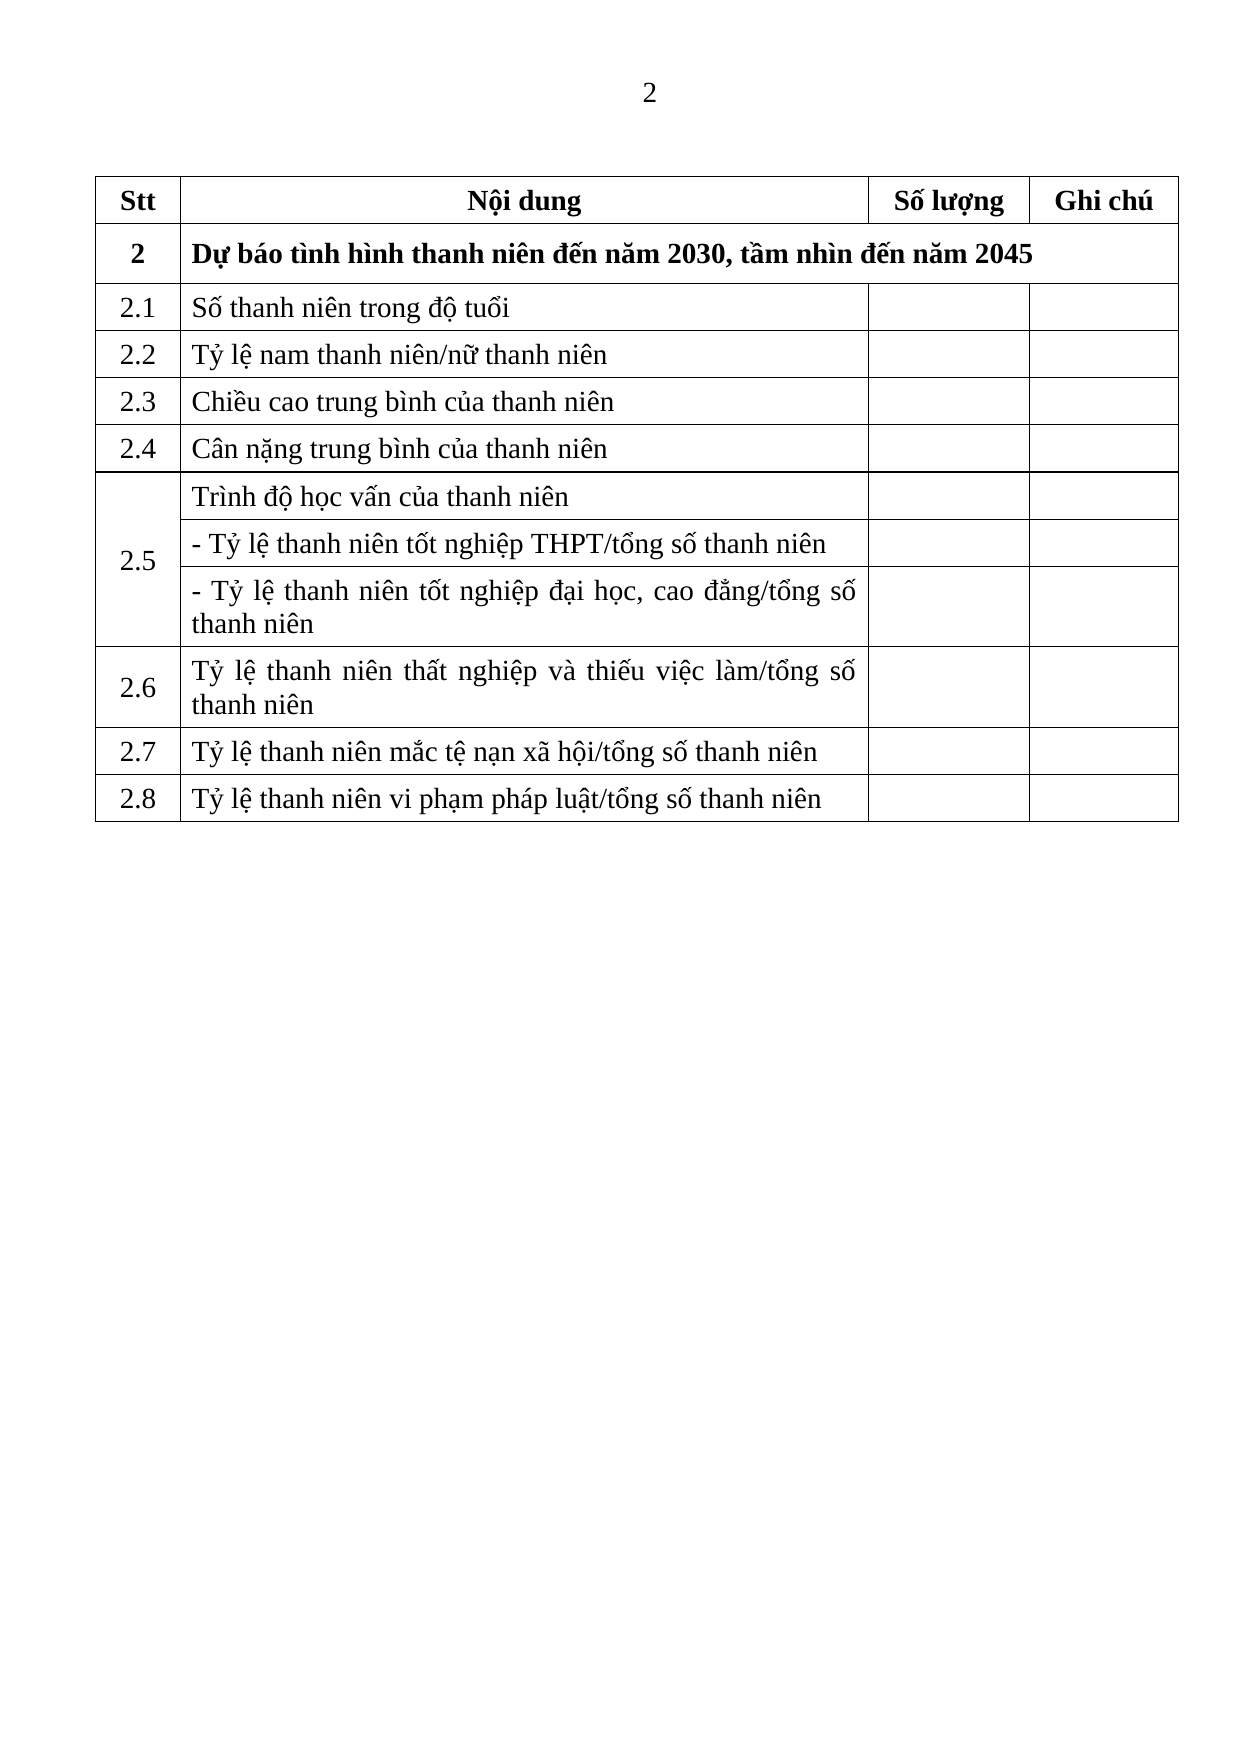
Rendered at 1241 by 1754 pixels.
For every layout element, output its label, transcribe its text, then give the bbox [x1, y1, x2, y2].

table_cell [1030, 775, 1178, 821]
table_cell [1030, 284, 1178, 330]
table_header Số lượng [869, 177, 1029, 223]
table_cell Tỷ lệ thanh niên vi phạm pháp luật/tổng số thanh niên [181, 775, 868, 821]
table_cell [869, 473, 1029, 518]
table_cell [1030, 647, 1178, 727]
table_header Nội dung [181, 177, 868, 223]
table_cell - Tỷ lệ thanh niên tốt nghiệp đại học, cao đẳng/tổng số thanh niên [181, 567, 868, 646]
table_cell [869, 378, 1029, 424]
table_cell [869, 728, 1029, 774]
table_cell 2.3 [96, 378, 180, 424]
table_cell 2.4 [96, 425, 180, 471]
table_cell Trình độ học vấn của thanh niên [181, 473, 868, 518]
table_cell [869, 567, 1029, 646]
table_cell Số thanh niên trong độ tuổi [181, 284, 868, 330]
table_cell [1030, 331, 1178, 377]
table_cell [1030, 425, 1178, 471]
table_cell Cân nặng trung bình của thanh niên [181, 425, 868, 471]
table_cell [869, 284, 1029, 330]
table_cell Dự báo tình hình thanh niên đến năm 2030, tầm nhìn đến năm 2045 [181, 224, 1178, 283]
table_cell 2 [96, 224, 180, 283]
table_cell Tỷ lệ thanh niên thất nghiệp và thiếu việc làm/tổng số thanh niên [181, 647, 868, 727]
table_cell - Tỷ lệ thanh niên tốt nghiệp THPT/tổng số thanh niên [181, 520, 868, 566]
table_cell [869, 520, 1029, 566]
table_cell 2.2 [96, 331, 180, 377]
table_cell 2.7 [96, 728, 180, 774]
table_cell [869, 425, 1029, 471]
table_cell [1030, 520, 1178, 566]
table_cell 2.6 [96, 647, 180, 727]
table_cell 2.1 [96, 284, 180, 330]
table_header Stt [96, 177, 180, 223]
table_cell [1030, 473, 1178, 518]
table_cell 2.5 [96, 473, 180, 646]
table_cell Chiều cao trung bình của thanh niên [181, 378, 868, 424]
table_cell [869, 331, 1029, 377]
table_cell [1030, 378, 1178, 424]
table_cell Tỷ lệ thanh niên mắc tệ nạn xã hội/tổng số thanh niên [181, 728, 868, 774]
table_cell Tỷ lệ nam thanh niên/nữ thanh niên [181, 331, 868, 377]
table_cell [869, 647, 1029, 727]
table_header Ghi chú [1030, 177, 1178, 223]
table_cell 2.8 [96, 775, 180, 821]
table_cell [1030, 728, 1178, 774]
table_cell [1030, 567, 1178, 646]
table_cell [869, 775, 1029, 821]
